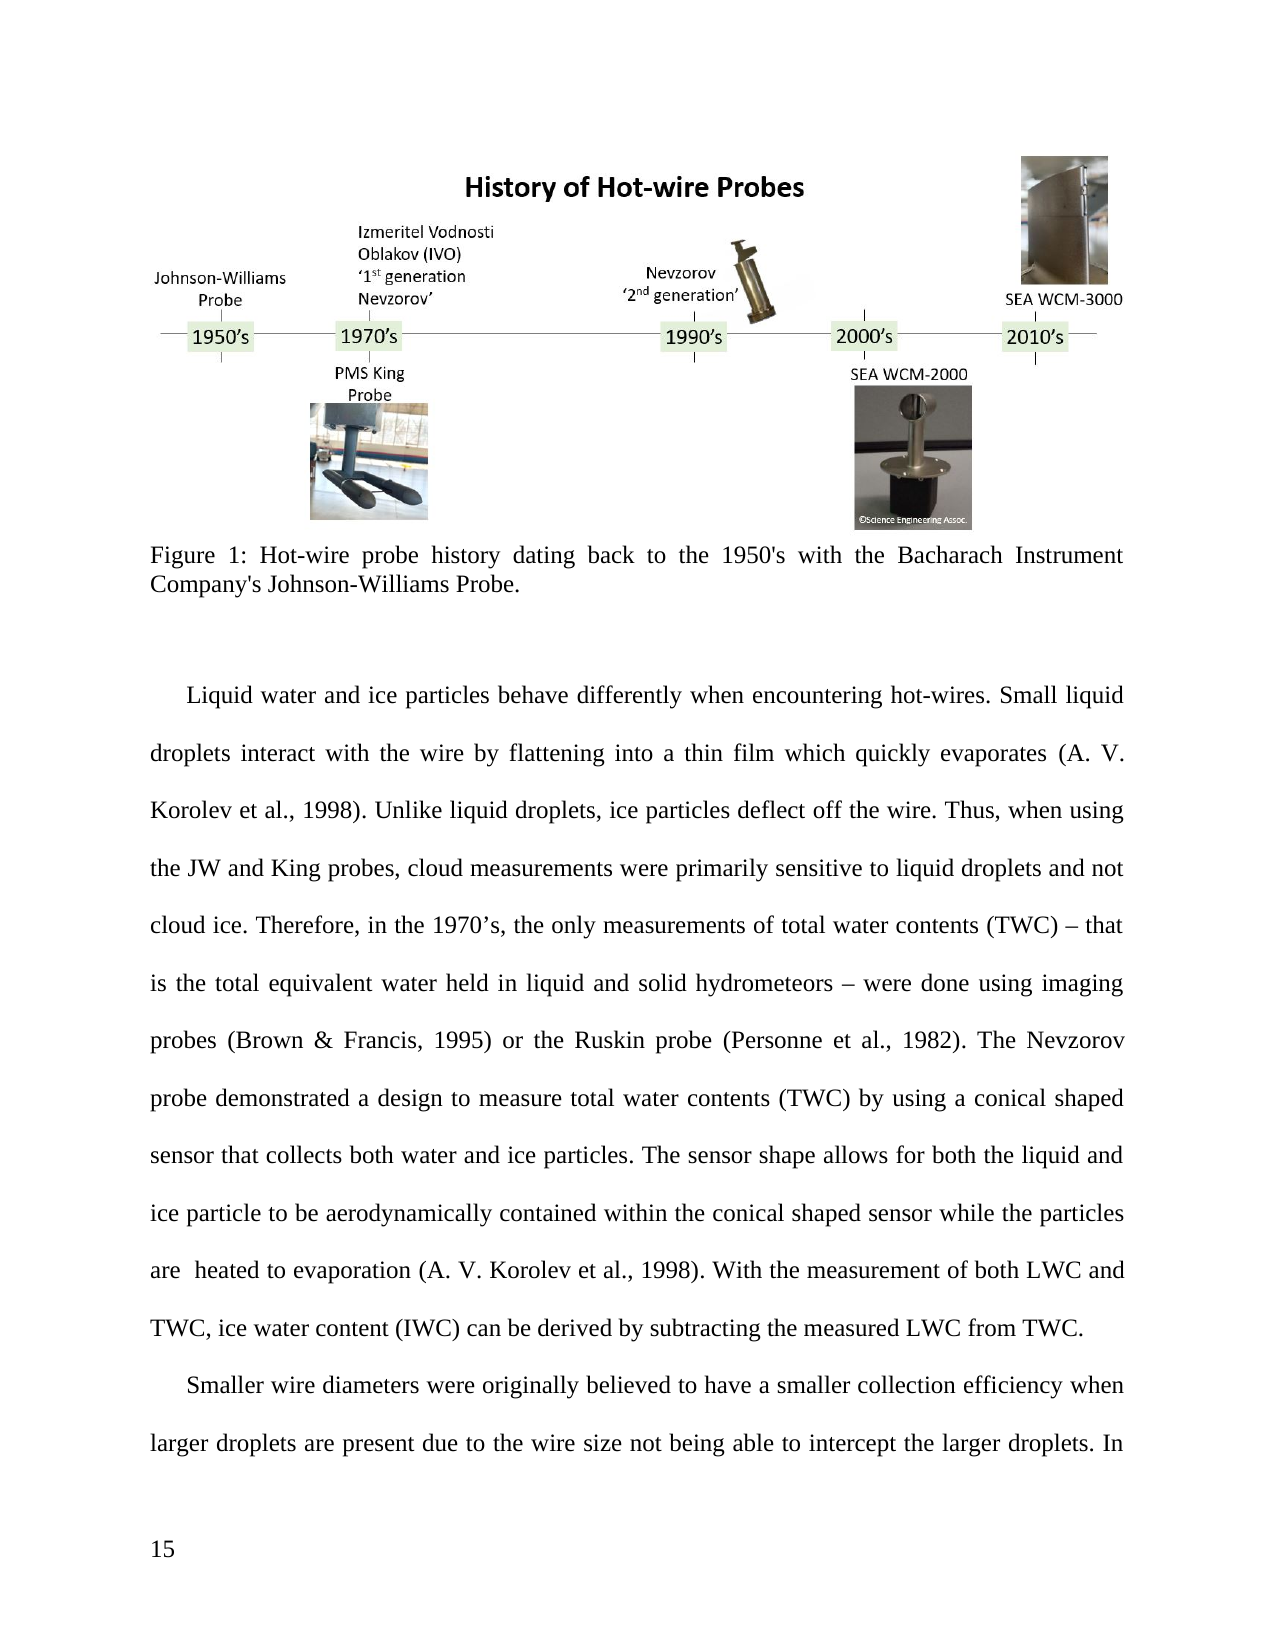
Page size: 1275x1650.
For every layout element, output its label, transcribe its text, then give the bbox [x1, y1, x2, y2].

text Liquid water and ice particles behave differently when encountering hot-wires. Small liquid droplets interact with the wire by flattening into a thin film which quickly evaporates (A. V. Korolev et al., 1998). Unlike liquid droplets, ice particles deflect off the wire. Thus, when using the JW and King probes, cloud measurements were primarily sensitive to liquid droplets and not cloud ice. Therefore, in the 1970’s, the only measurements of total water contents (TWC) – that is the total equivalent water held in liquid and solid hydrometeors – were done using imaging probes (Brown & Francis, 1995) or the Ruskin probe (Personne et al., 1982). The Nevzorov probe demonstrated a design to measure total water contents (TWC) by using a conical shaped sensor that collects both water and ice particles. The sensor shape allows for both the liquid and ice particle to be aerodynamically contained within the conical shaped sensor while the particles are heated to evaporation (A. V. Korolev et al., 1998). With the measurement of both LWC and TWC, ice water content (IWC) can be derived by subtracting the measured LWC from TWC. [150, 681, 1125, 1342]
picture [150, 150, 1125, 541]
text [150, 1371, 1125, 1457]
